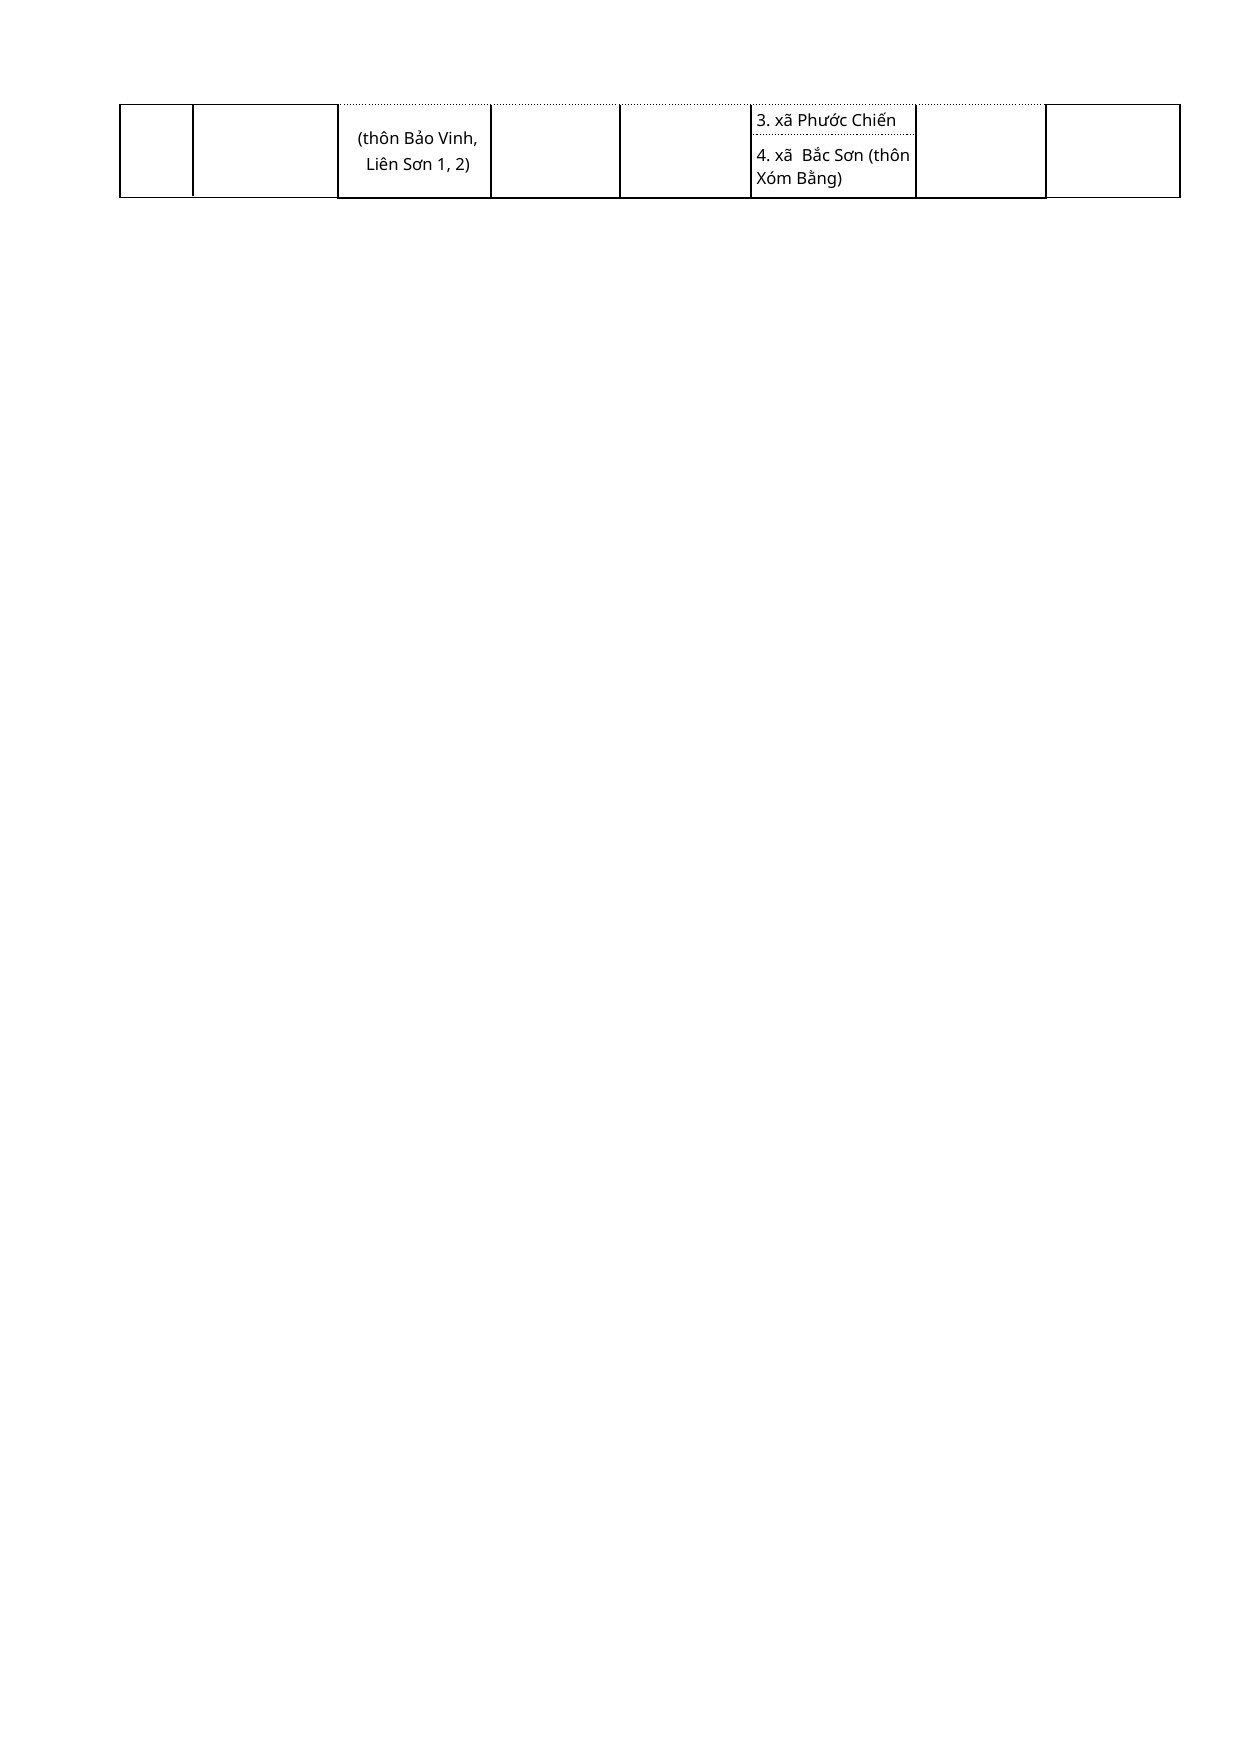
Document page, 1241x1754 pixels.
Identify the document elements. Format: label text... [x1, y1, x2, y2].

table_cell 4. xã Bắc Sơn (thôn Xóm Bằng) [752, 134, 915, 197]
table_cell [339, 104, 490, 197]
table_cell [917, 104, 1045, 197]
table_cell [621, 104, 750, 197]
table_cell [492, 104, 619, 197]
table_cell 3. xã Phước Chiến [752, 104, 915, 134]
